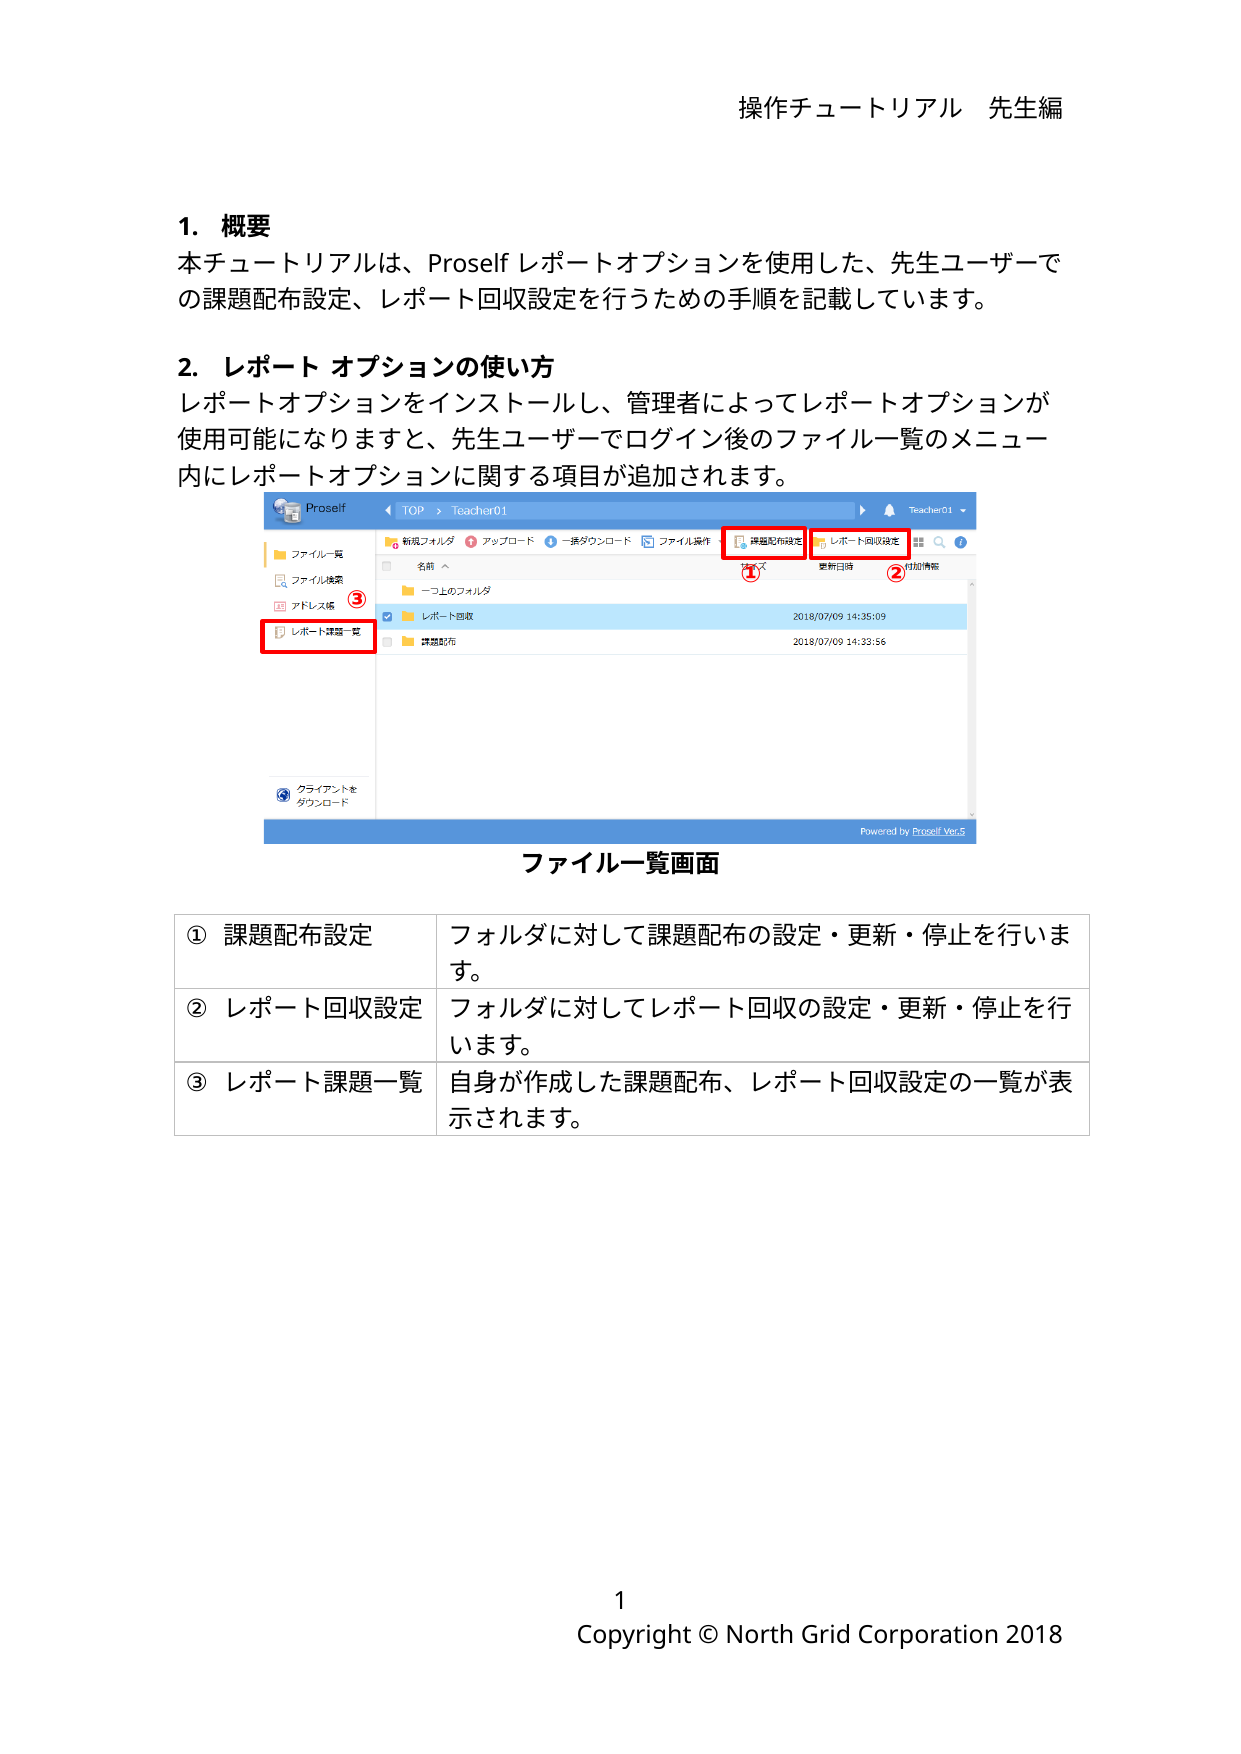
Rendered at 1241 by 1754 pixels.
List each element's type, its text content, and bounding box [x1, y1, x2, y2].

table_header 課題配布設定 [175, 915, 436, 988]
picture [265, 623, 373, 650]
table_cell レポート課題一覧 [175, 1063, 436, 1135]
table_cell フォルダに対してレポート回収の設定・更新・停止を行います。 [437, 989, 1089, 1061]
text ファイル一覧画面 [177, 844, 1063, 880]
picture [263, 492, 977, 844]
table_header フォルダに対して課題配布の設定・更新・停止を行います。 [437, 915, 1089, 988]
table_cell レポート回収設定 [175, 989, 436, 1061]
table_cell 自身が作成した課題配布、レポート回収設定の一覧が表示されます。 [437, 1063, 1089, 1135]
